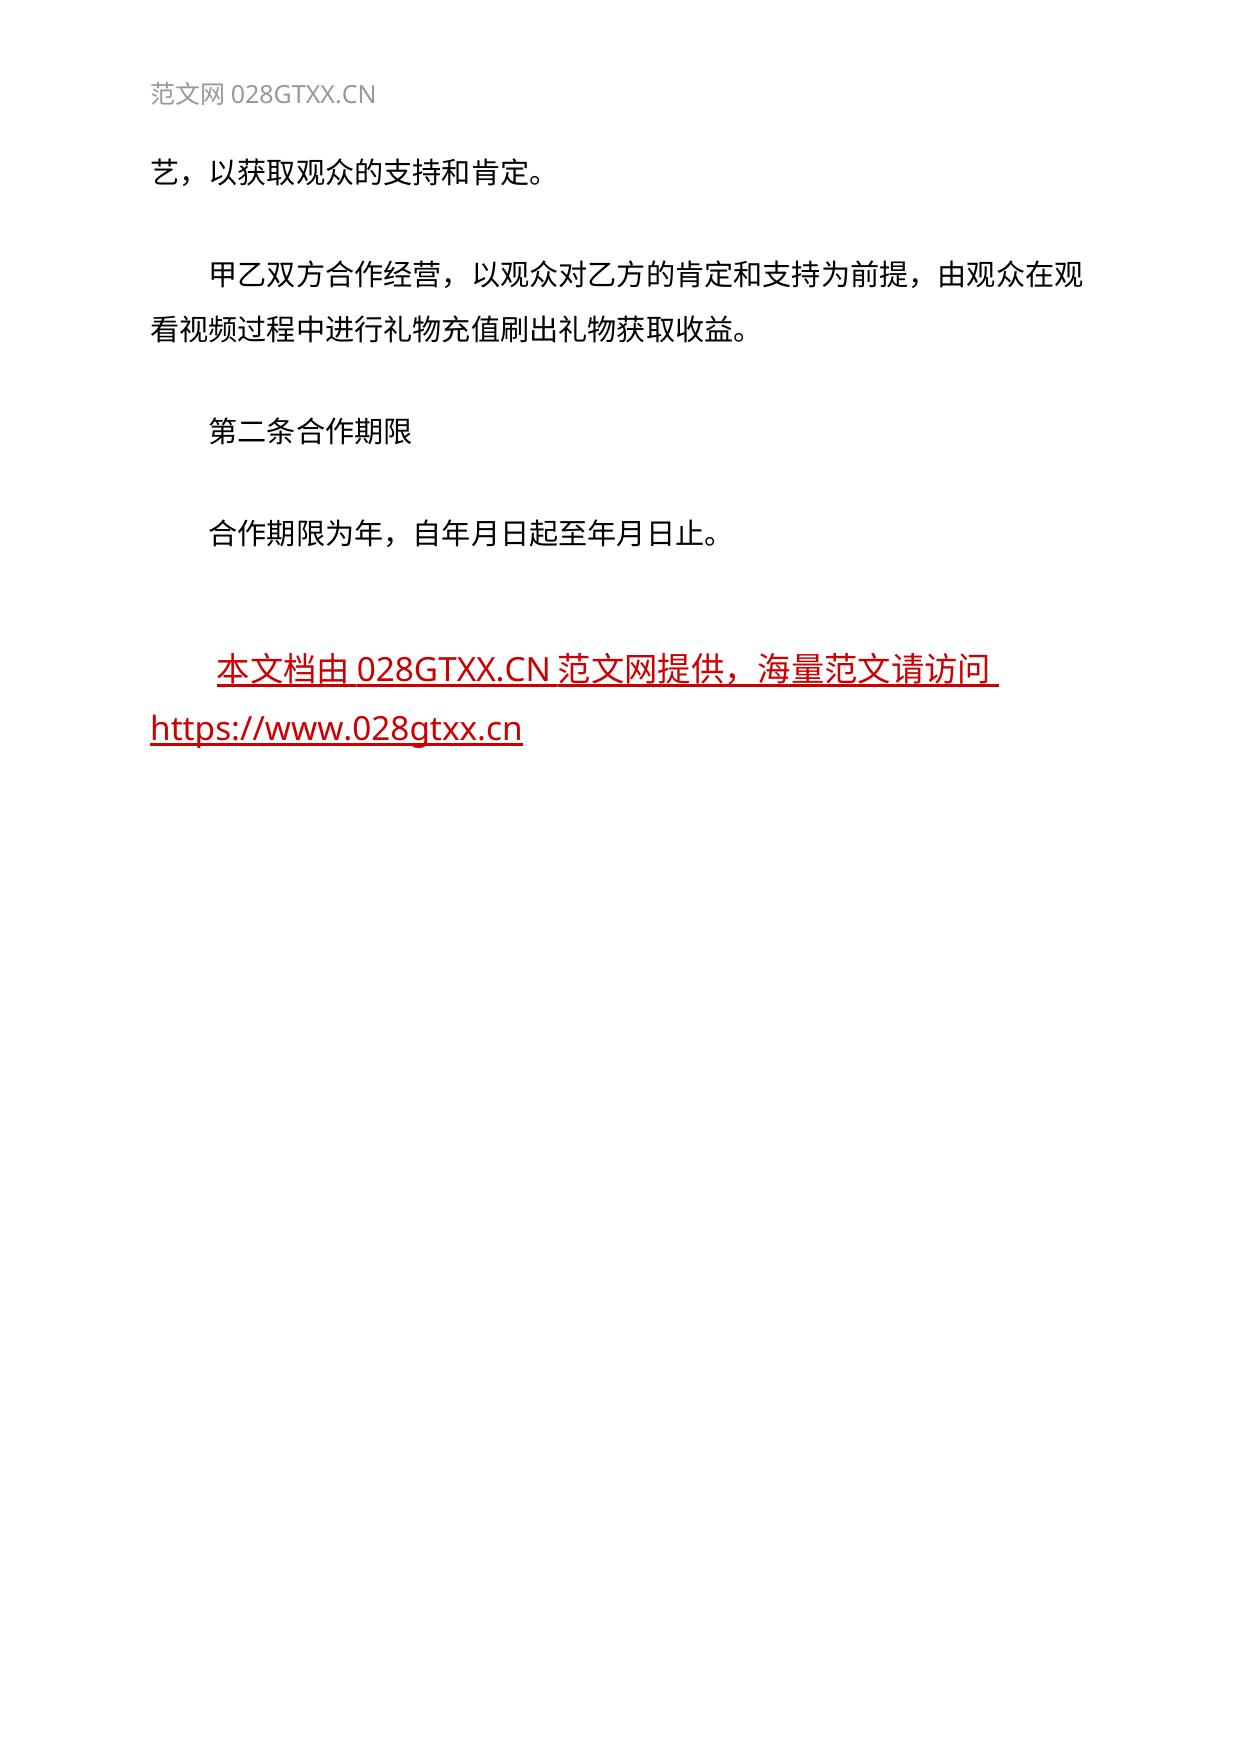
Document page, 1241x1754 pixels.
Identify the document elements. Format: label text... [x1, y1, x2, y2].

text 甲乙双方合作经营，以观众对乙方的肯定和支持为前提，由观众在观看视频过程中进行礼物充值刷出礼物获取收益。 [150, 252, 1090, 349]
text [150, 150, 1090, 192]
text 合作期限为年，自年月日起至年月日止。 [150, 510, 1090, 552]
text 本文档由028GTXX.CN范文网提供，海量范文请访问 https://www.028gtxx.cn [150, 643, 1090, 751]
text 第二条合作期限 [150, 408, 1090, 451]
